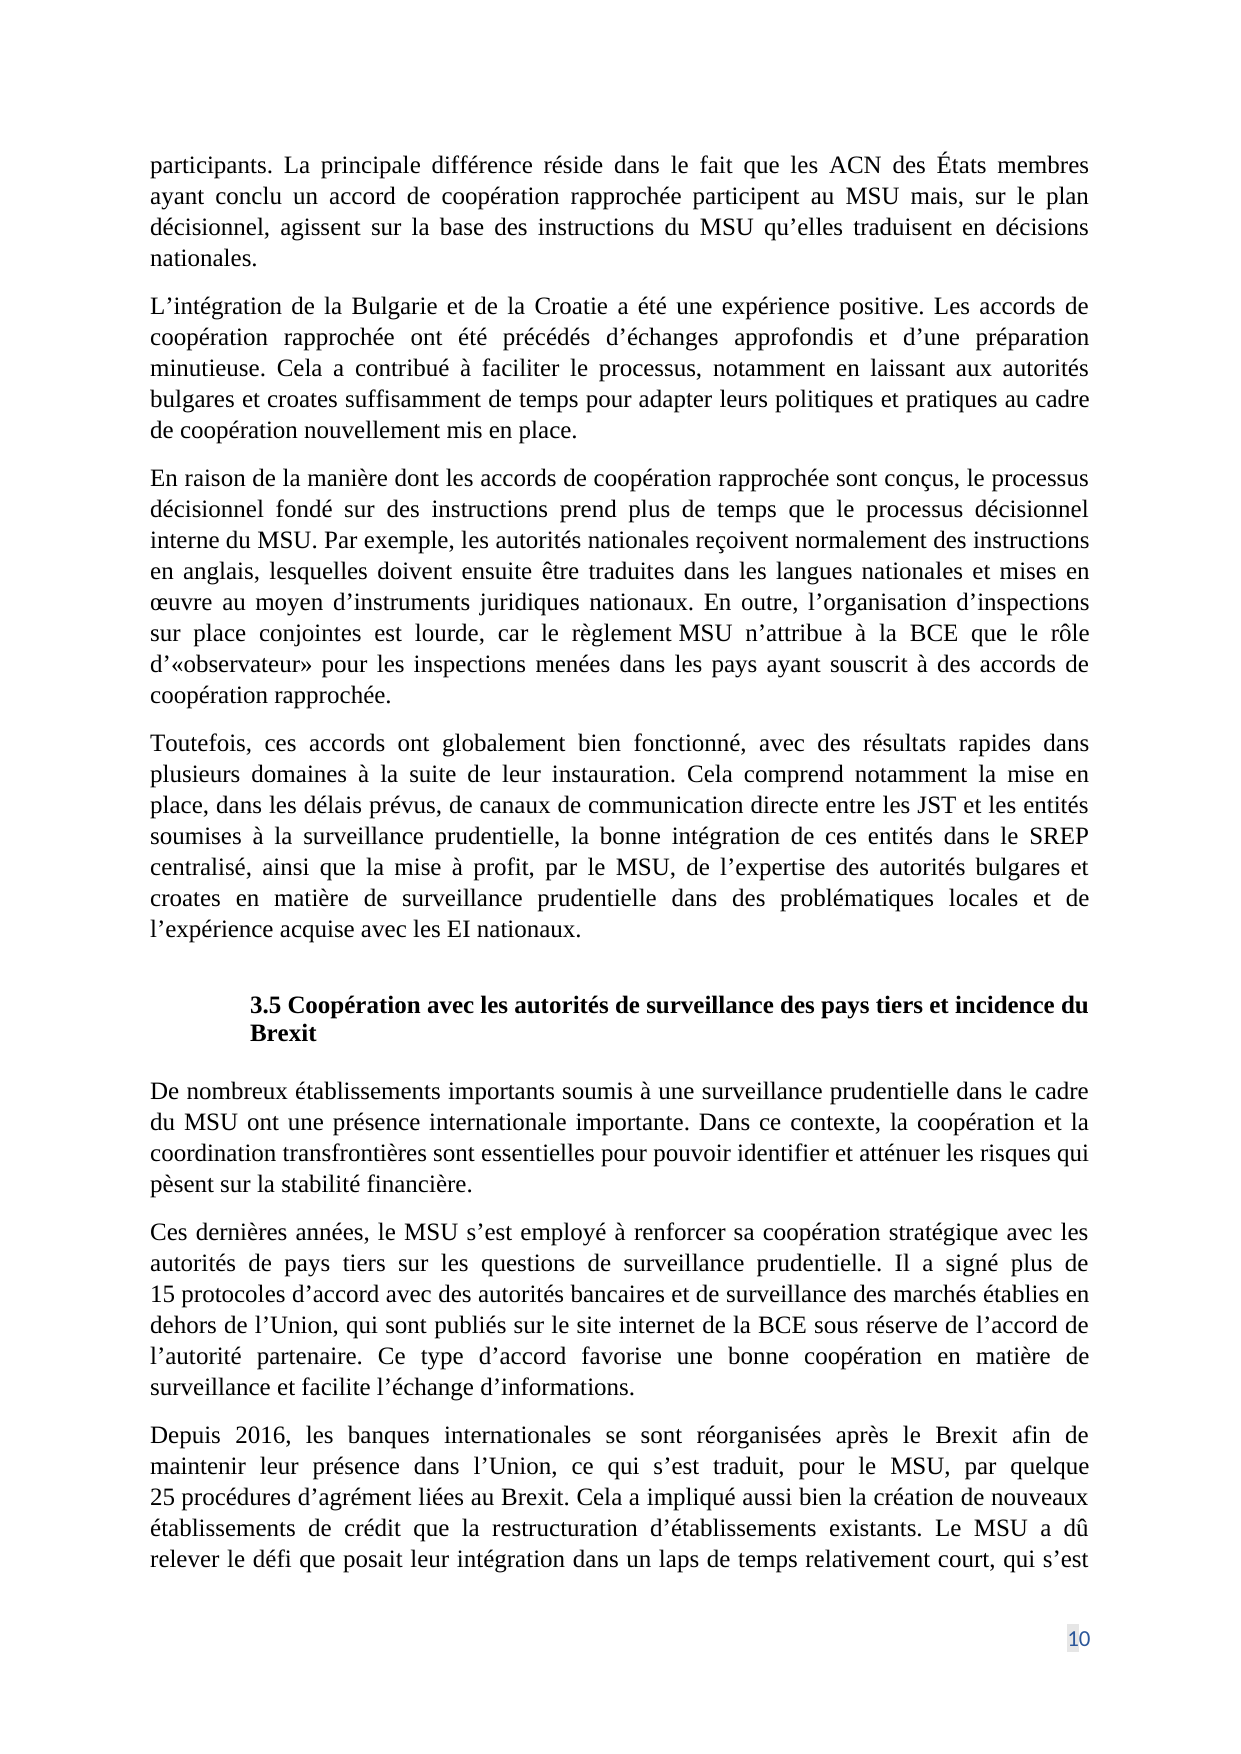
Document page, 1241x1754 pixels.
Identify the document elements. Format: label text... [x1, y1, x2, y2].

subtitle 3.5 Coopération avec les autorités de surveillance des pays tiers et incidence du Brexit [250, 990, 1090, 1047]
text Toutefois, ces accords ont globalement bien fonctionné, avec des résultats rapides dans plusieurs domaines à la suite de leur instauration. Cela comprend notamment la mise en place, dans les délais prévus, de canaux de communication directe entre les JST et les entités soumises à la surveillance prudentielle, la bonne intégration de ces entités dans le SREP centralisé, ainsi que la mise à profit, par le MSU, de l’expertise des autorités bulgares et croates en matière de surveillance prudentielle dans des problématiques locales et de l’expérience acquise avec les EI nationaux. [150, 728, 1090, 943]
text De nombreux établissements importants soumis à une surveillance prudentielle dans le cadre du MSU ont une présence internationale importante. Dans ce contexte, la coopération et la coordination transfrontières sont essentielles pour pouvoir identifier et atténuer les risques qui pèsent sur la stabilité financière. [150, 1076, 1090, 1198]
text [150, 1420, 1090, 1573]
text En raison de la manière dont les accords de coopération rapprochée sont conçus, le processus décisionnel fondé sur des instructions prend plus de temps que le processus décisionnel interne du MSU. Par exemple, les autorités nationales reçoivent normalement des instructions en anglais, lesquelles doivent ensuite être traduites dans les langues nationales et mises en œuvre au moyen d’instruments juridiques nationaux. En outre, l’organisation d’inspections sur place conjointes est lourde, car le règlement MSU n’attribue à la BCE que le rôle d’«observateur» pour les inspections menées dans les pays ayant souscrit à des accords de coopération rapprochée. [150, 463, 1090, 709]
text L’intégration de la Bulgarie et de la Croatie a été une expérience positive. Les accords de coopération rapprochée ont été précédés d’échanges approfondis et d’une préparation minutieuse. Cela a contribué à faciliter le processus, notamment en laissant aux autorités bulgares et croates suffisamment de temps pour adapter leurs politiques et pratiques au cadre de coopération nouvellement mis en place. [150, 291, 1090, 444]
text Ces dernières années, le MSU s’est employé à renforcer sa coopération stratégique avec les autorités de pays tiers sur les questions de surveillance prudentielle. Il a signé plus de 15 protocoles d’accord avec des autorités bancaires et de surveillance des marchés établies en dehors de l’Union, qui sont publiés sur le site internet de la BCE sous réserve de l’accord de l’autorité partenaire. Ce type d’accord favorise une bonne coopération en matière de surveillance et facilite l’échange d’informations. [150, 1217, 1090, 1401]
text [150, 150, 1090, 272]
